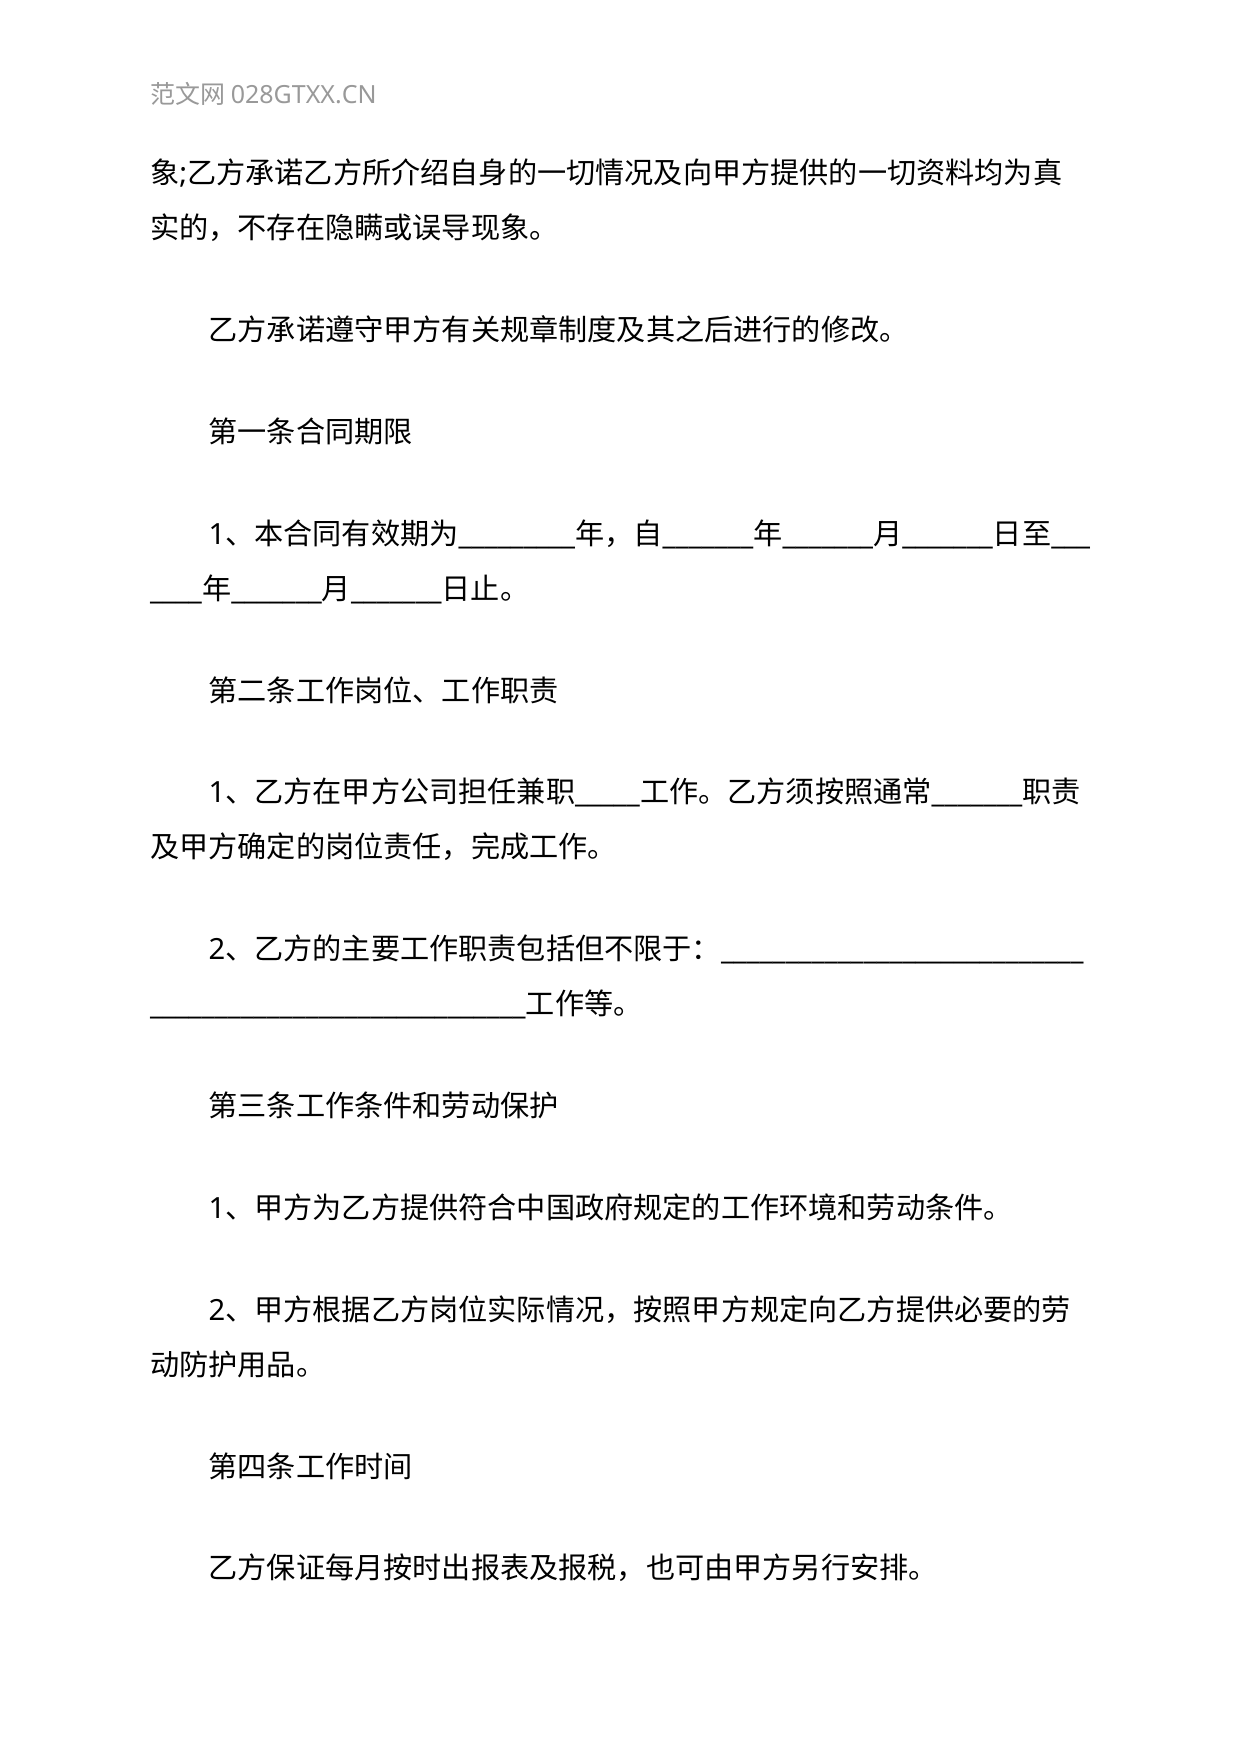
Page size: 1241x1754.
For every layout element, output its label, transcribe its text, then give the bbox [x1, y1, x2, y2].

text 2、乙方的主要工作职责包括但不限于：_________________________________________________________工作等。 [150, 926, 1090, 1023]
text 1、本合同有效期为_________年，自_______年_______月_______日至_______年_______月_______日止。 [150, 510, 1090, 608]
text 乙方保证每月按时出报表及报税，也可由甲方另行安排。 [150, 1545, 1090, 1587]
text 第一条合同期限 [150, 408, 1090, 451]
text 乙方承诺遵守甲方有关规章制度及其之后进行的修改。 [150, 307, 1090, 349]
text 2、甲方根据乙方岗位实际情况，按照甲方规定向乙方提供必要的劳动防护用品。 [150, 1287, 1090, 1384]
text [150, 150, 1090, 247]
text 第二条工作岗位、工作职责 [150, 667, 1090, 709]
text 第四条工作时间 [150, 1443, 1090, 1486]
text 1、甲方为乙方提供符合中国政府规定的工作环境和劳动条件。 [150, 1184, 1090, 1227]
text 1、乙方在甲方公司担任兼职_____工作。乙方须按照通常_______职责及甲方确定的岗位责任，完成工作。 [150, 769, 1090, 866]
text 第三条工作条件和劳动保护 [150, 1083, 1090, 1125]
